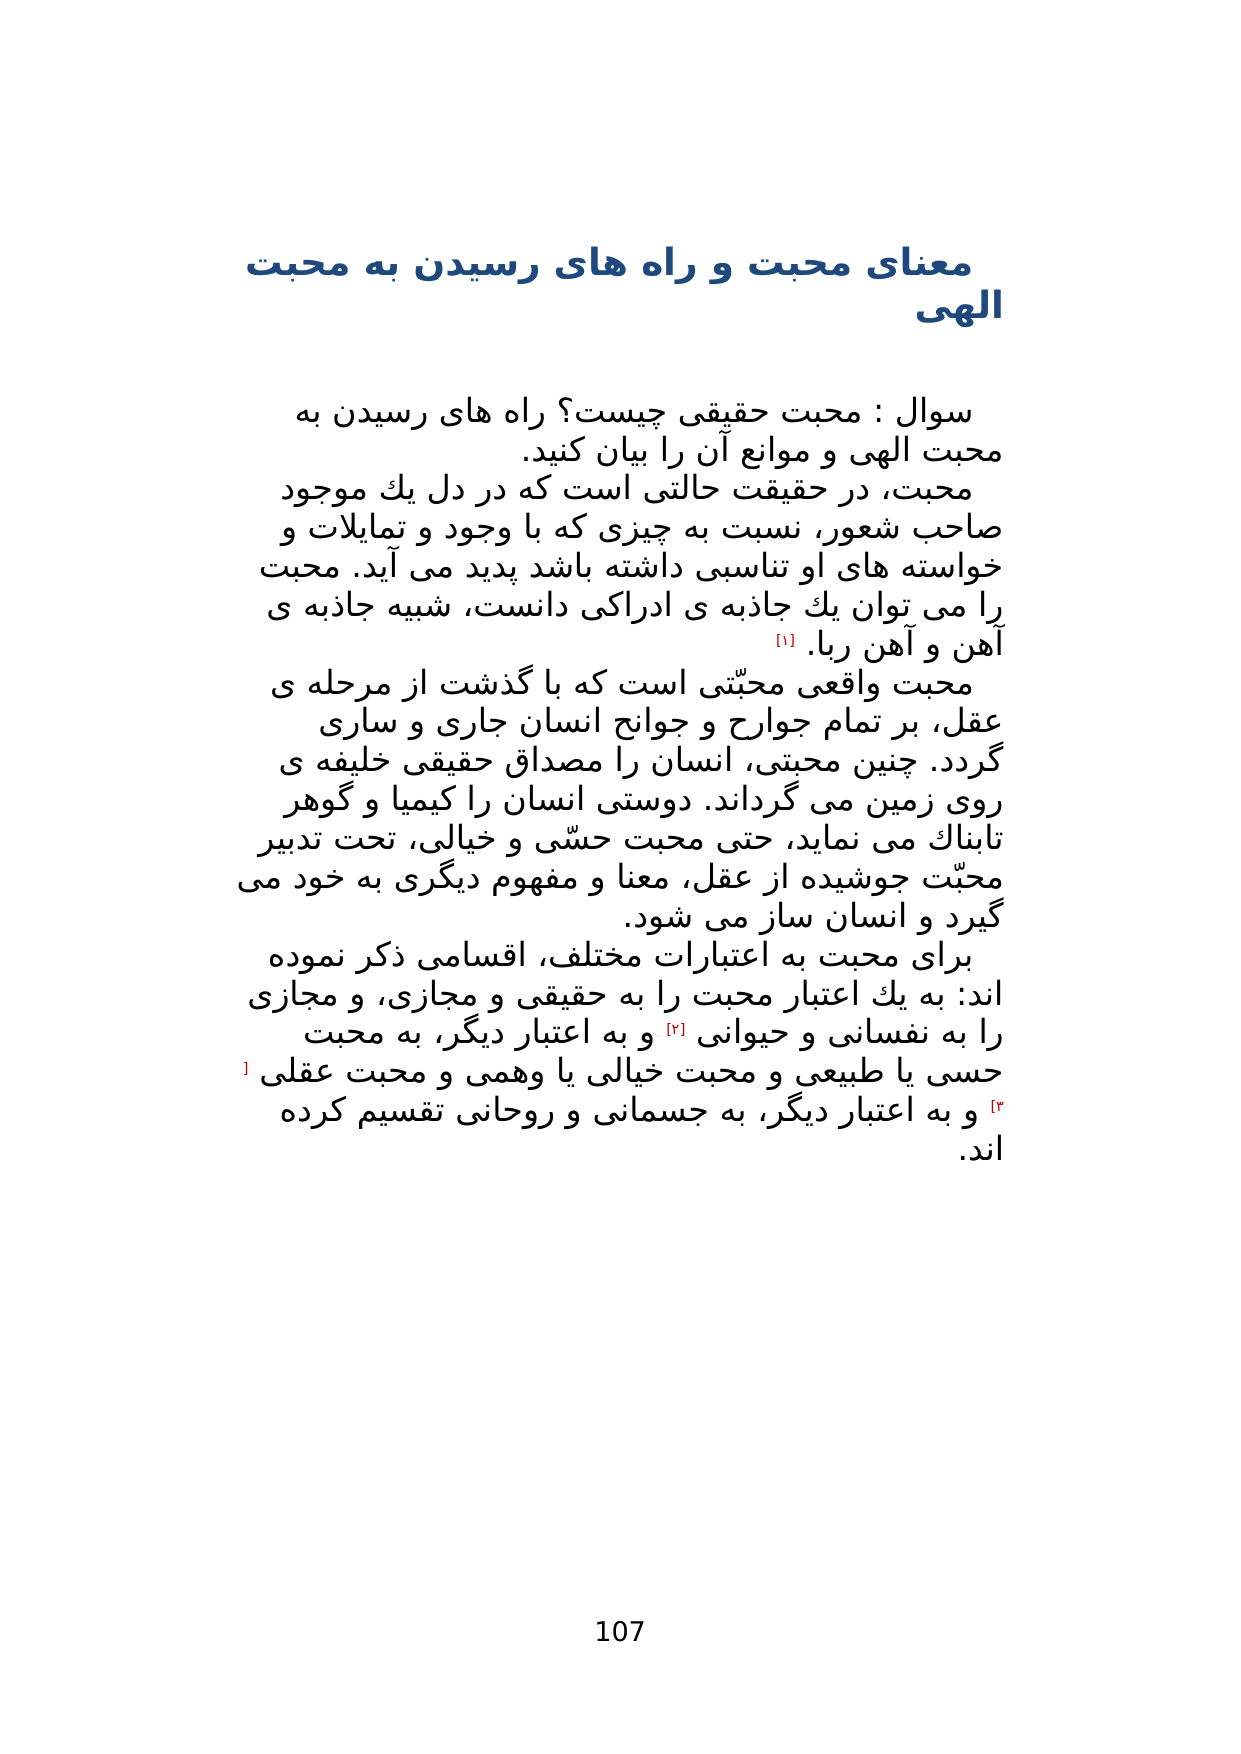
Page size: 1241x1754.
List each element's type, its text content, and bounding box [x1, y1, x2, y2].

subtitle معناى محبت و راه هاى رسيدن به محبت الهى [236, 241, 1004, 328]
text سوال : محبت حقيقى چيست؟ راه هاى رسيدن به محبت الهى و موانع آن را بيان كنيد. [236, 391, 1004, 469]
text محبت واقعى محبّتى است كه با گذشت از مرحله ى عقل، بر تمام جوارح و جوانح انسان جارى و سارى گردد. چنين محبتى، انسان را مصداق حقيقى خليفه ى روى زمين مى گرداند. دوستى انسان را كيميا و گوهر تابناك مى نمايد، حتى محبت حسّى و خيالى، تحت تدبير محبّت جوشيده از عقل، معنا و مفهوم ديگرى به خود مى گيرد و انسان ساز مى شود. [236, 663, 1004, 935]
text براى محبت به اعتبارات مختلف، اقسامى ذكر نموده اند: به يك اعتبار محبت را به حقيقى و مجازى، و مجازى را به نفسانى و حيوانى [٢] و به اعتبار ديگر، به محبت حسى يا طبيعى و محبت خيالى يا وهمى و محبت عقلى [٣] و به اعتبار ديگر، به جسمانى و روحانى تقسيم كرده اند. [236, 935, 1004, 1168]
text محبت، در حقيقت حالتى است كه در دل يك موجود صاحب شعور، نسبت به چيزى كه با وجود و تمايلات و خواسته هاى او تناسبى داشته باشد پديد مى آيد. محبت را مى توان يك جاذبه ى ادراكى دانست، شبيه جاذبه ى آهن و آهن ربا. [١] [236, 469, 1004, 663]
